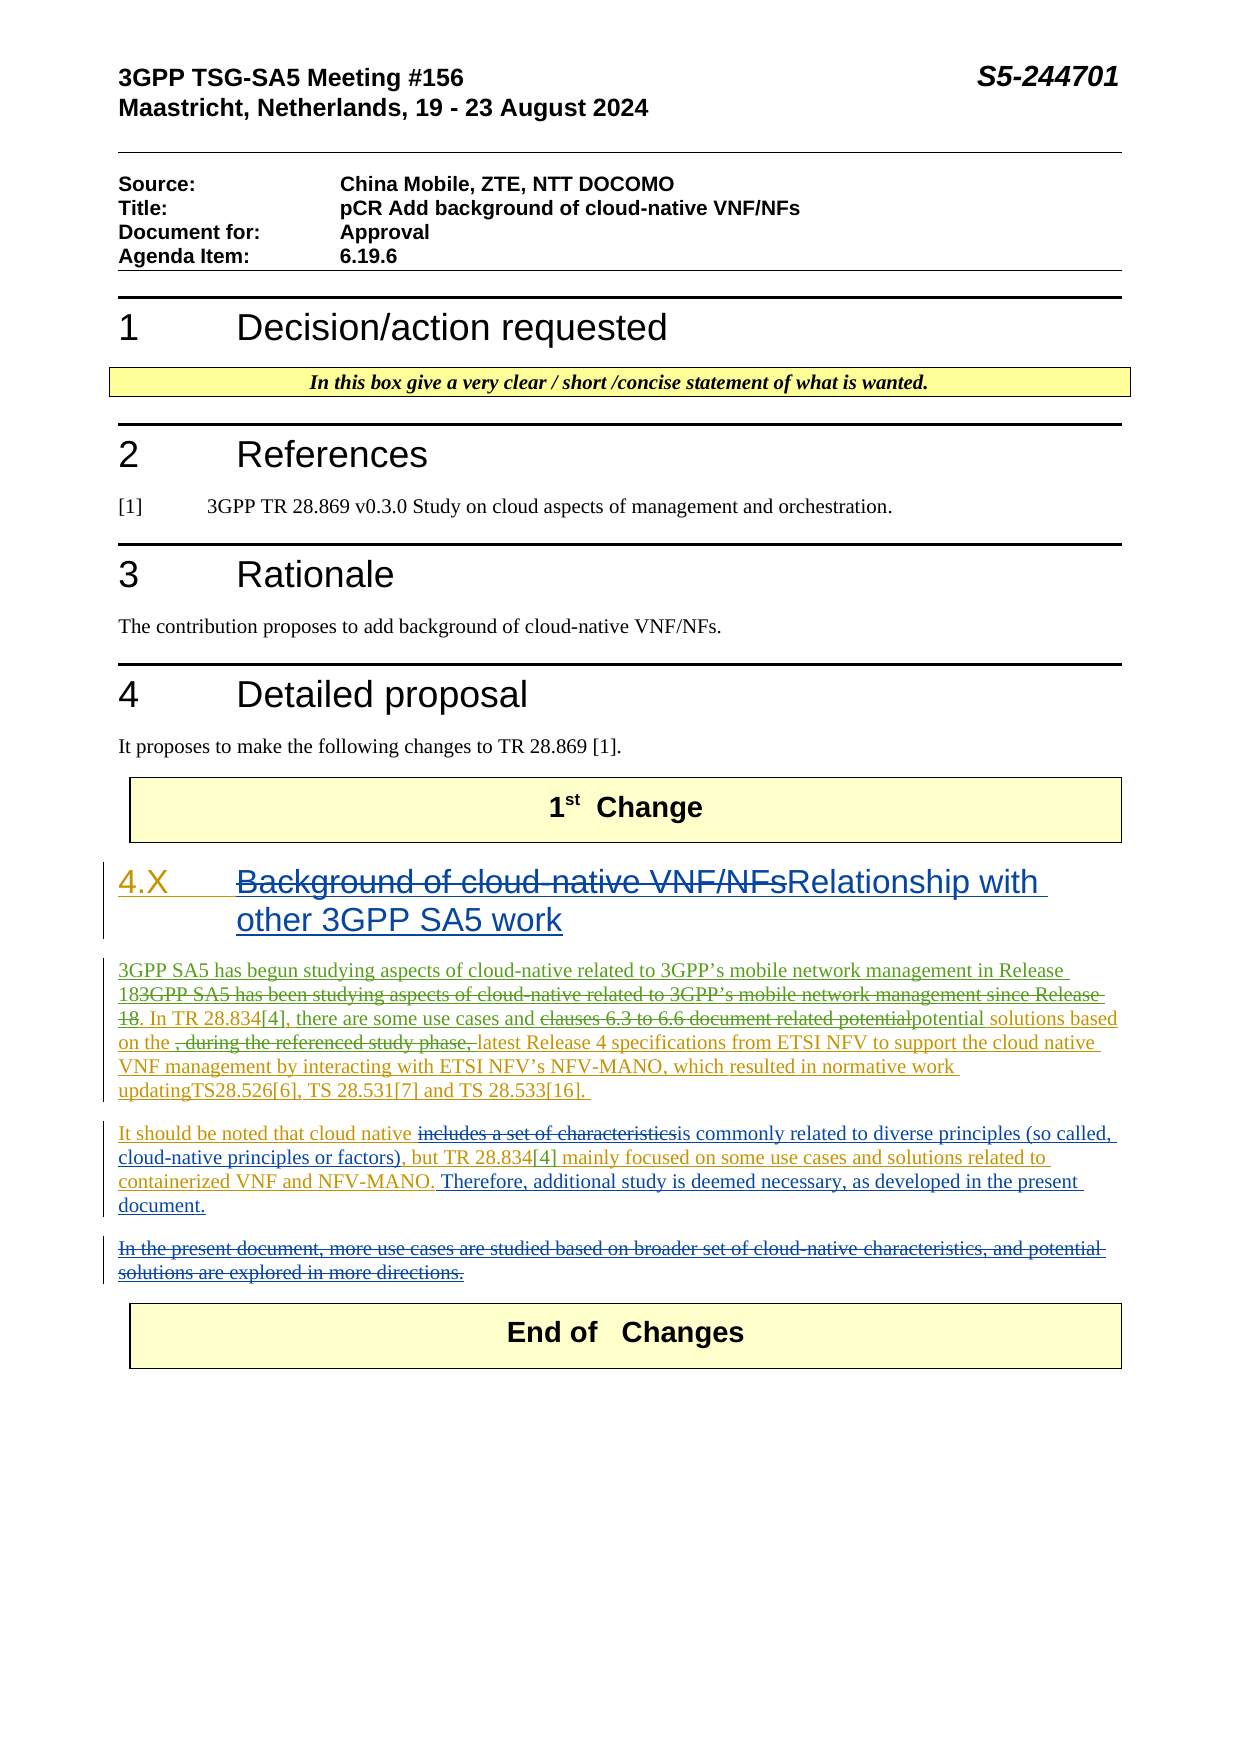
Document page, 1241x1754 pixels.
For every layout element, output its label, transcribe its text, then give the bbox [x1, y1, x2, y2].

text Source: China Mobile, ZTE, NTT DOCOMO [118, 172, 1122, 196]
table_header 1st Change [131, 778, 1121, 842]
subtitle 2 References [118, 426, 1122, 475]
subtitle 4 Detailed proposal [118, 666, 1122, 716]
text Document for: Approval [118, 220, 1122, 244]
text It proposes to make the following changes to TR 28.869 [1]. [118, 734, 1122, 758]
text Agenda Item: 6.19.6 [118, 244, 1122, 270]
list 3GPP TR 28.869 v0.3.0 Study on cloud aspects of management and orchestration. [118, 494, 1122, 518]
text Title: pCR Add background of cloud-native VNF/NFs [118, 196, 1122, 220]
text 3GPP TSG-SA5 Meeting #156 S5-244701 [118, 59, 1122, 93]
subtitle 3 Rationale [118, 546, 1122, 595]
text Maastricht, Netherlands, 19 - 23 August 2024 [118, 93, 1122, 121]
subtitle 1 Decision/action requested [118, 299, 1122, 348]
text In this box give a very clear / short /concise statement of what is wanted. [110, 368, 1130, 396]
table_header End of Changes [131, 1304, 1121, 1368]
text The contribution proposes to add background of cloud-native VNF/NFs. [118, 614, 1122, 638]
